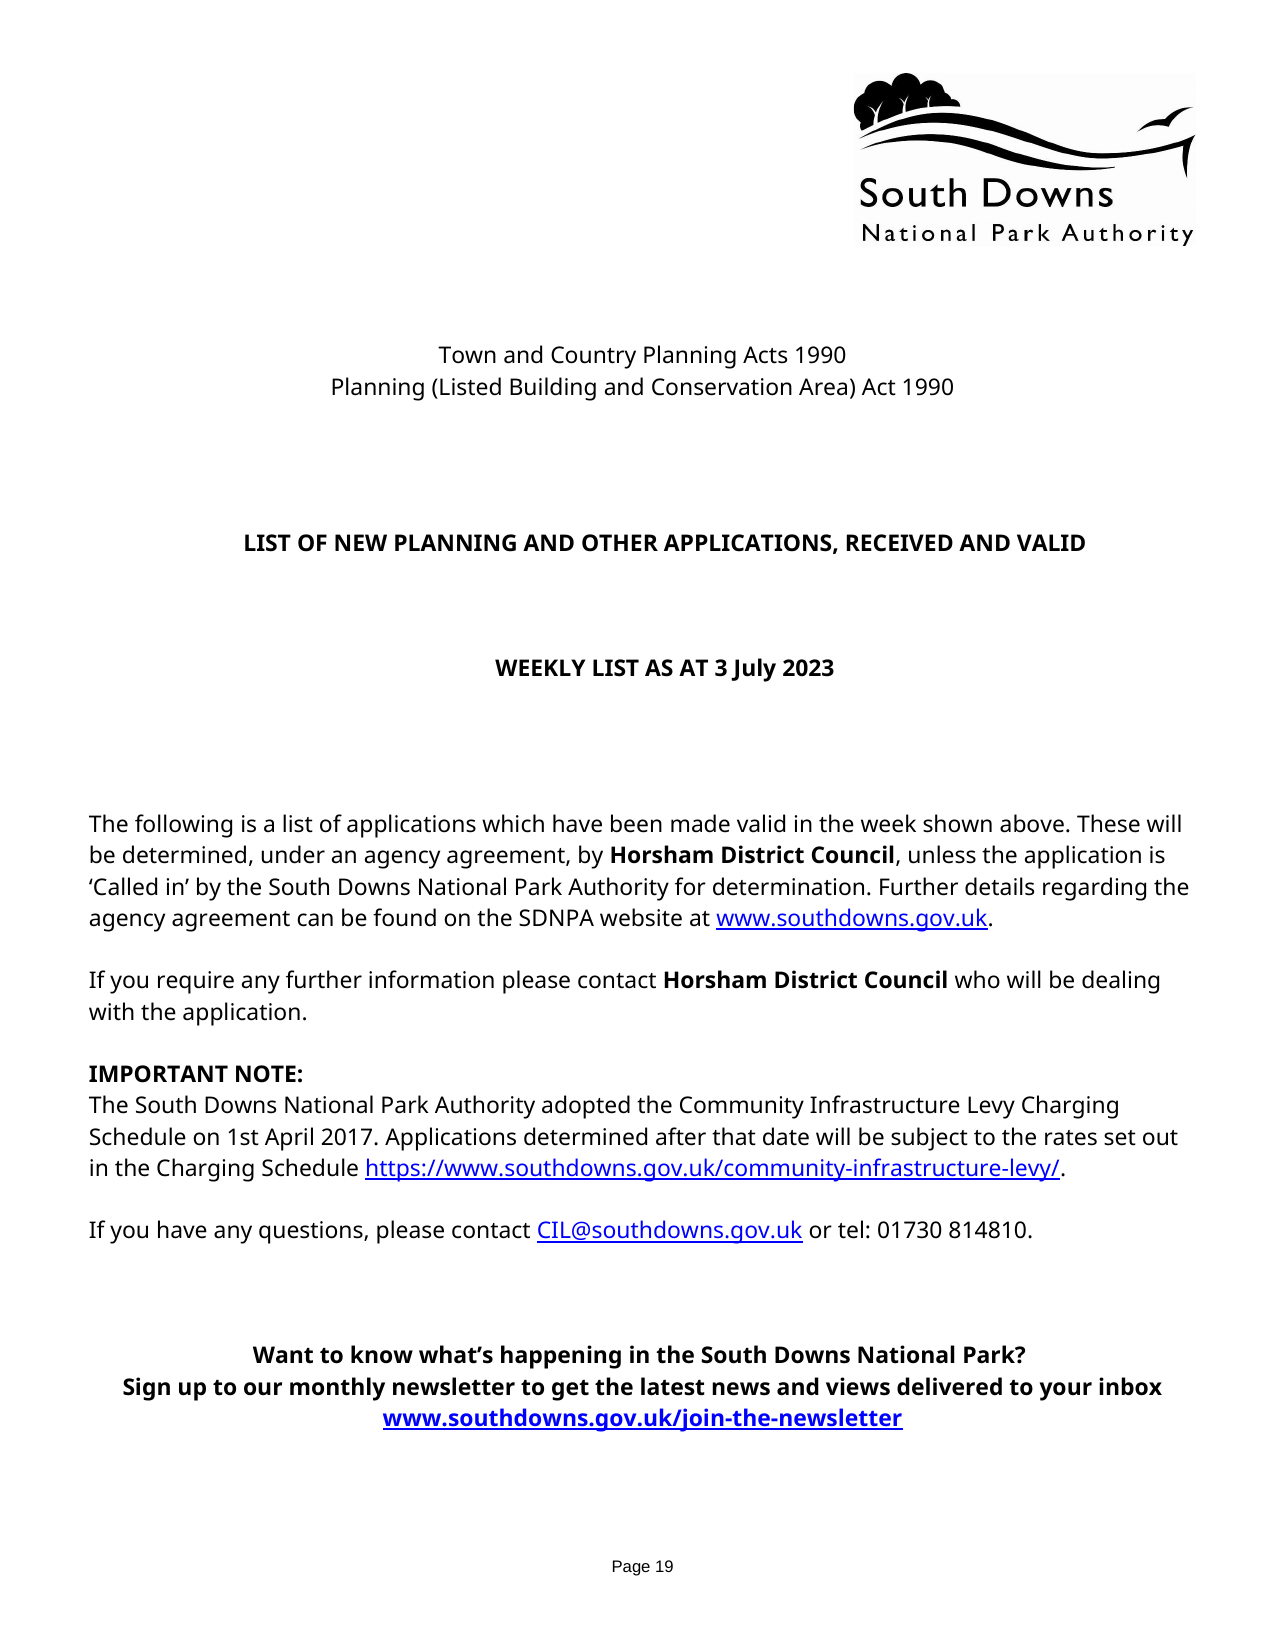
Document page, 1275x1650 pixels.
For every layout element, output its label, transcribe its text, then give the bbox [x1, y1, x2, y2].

text If you require any further information please contact Horsham District Council who will be dealing with the application. [89, 964, 1196, 1027]
picture [853, 73, 1197, 246]
text IMPORTANT NOTE: [89, 1058, 1196, 1089]
text www.southdowns.gov.uk/join-the-newsletter [89, 1402, 1196, 1433]
text If you have any questions, please contact CIL@southdowns.gov.uk or tel: 01730 814810. [89, 1214, 1196, 1246]
text Planning (Listed Building and Conservation Area) Act 1990 [89, 371, 1196, 402]
text Want to know what’s happening in the South Downs National Park? Sign up to our monthly newsletter to get the latest news and views delivered to your inbox [89, 1339, 1196, 1402]
text The following is a list of applications which have been made valid in the week shown above. These will be determined, under an agency agreement, by Horsham District Council, unless the application is ‘Called in’ by the South Downs National Park Authority for determination. Further details regarding the agency agreement can be found on the SDNPA website at www.southdowns.gov.uk. [89, 808, 1196, 933]
text Town and Country Planning Acts 1990 [89, 339, 1196, 371]
text The South Downs National Park Authority adopted the Community Infrastructure Levy Charging Schedule on 1st April 2017. Applications determined after that date will be subject to the rates set out in the Charging Schedule https://www.southdowns.gov.uk/community-infrastructure-levy/. [89, 1089, 1196, 1183]
text WEEKLY LIST AS AT 3 July 2023 [89, 652, 1241, 683]
text LIST OF NEW PLANNING AND OTHER APPLICATIONS, RECEIVED AND VALID [89, 527, 1241, 558]
